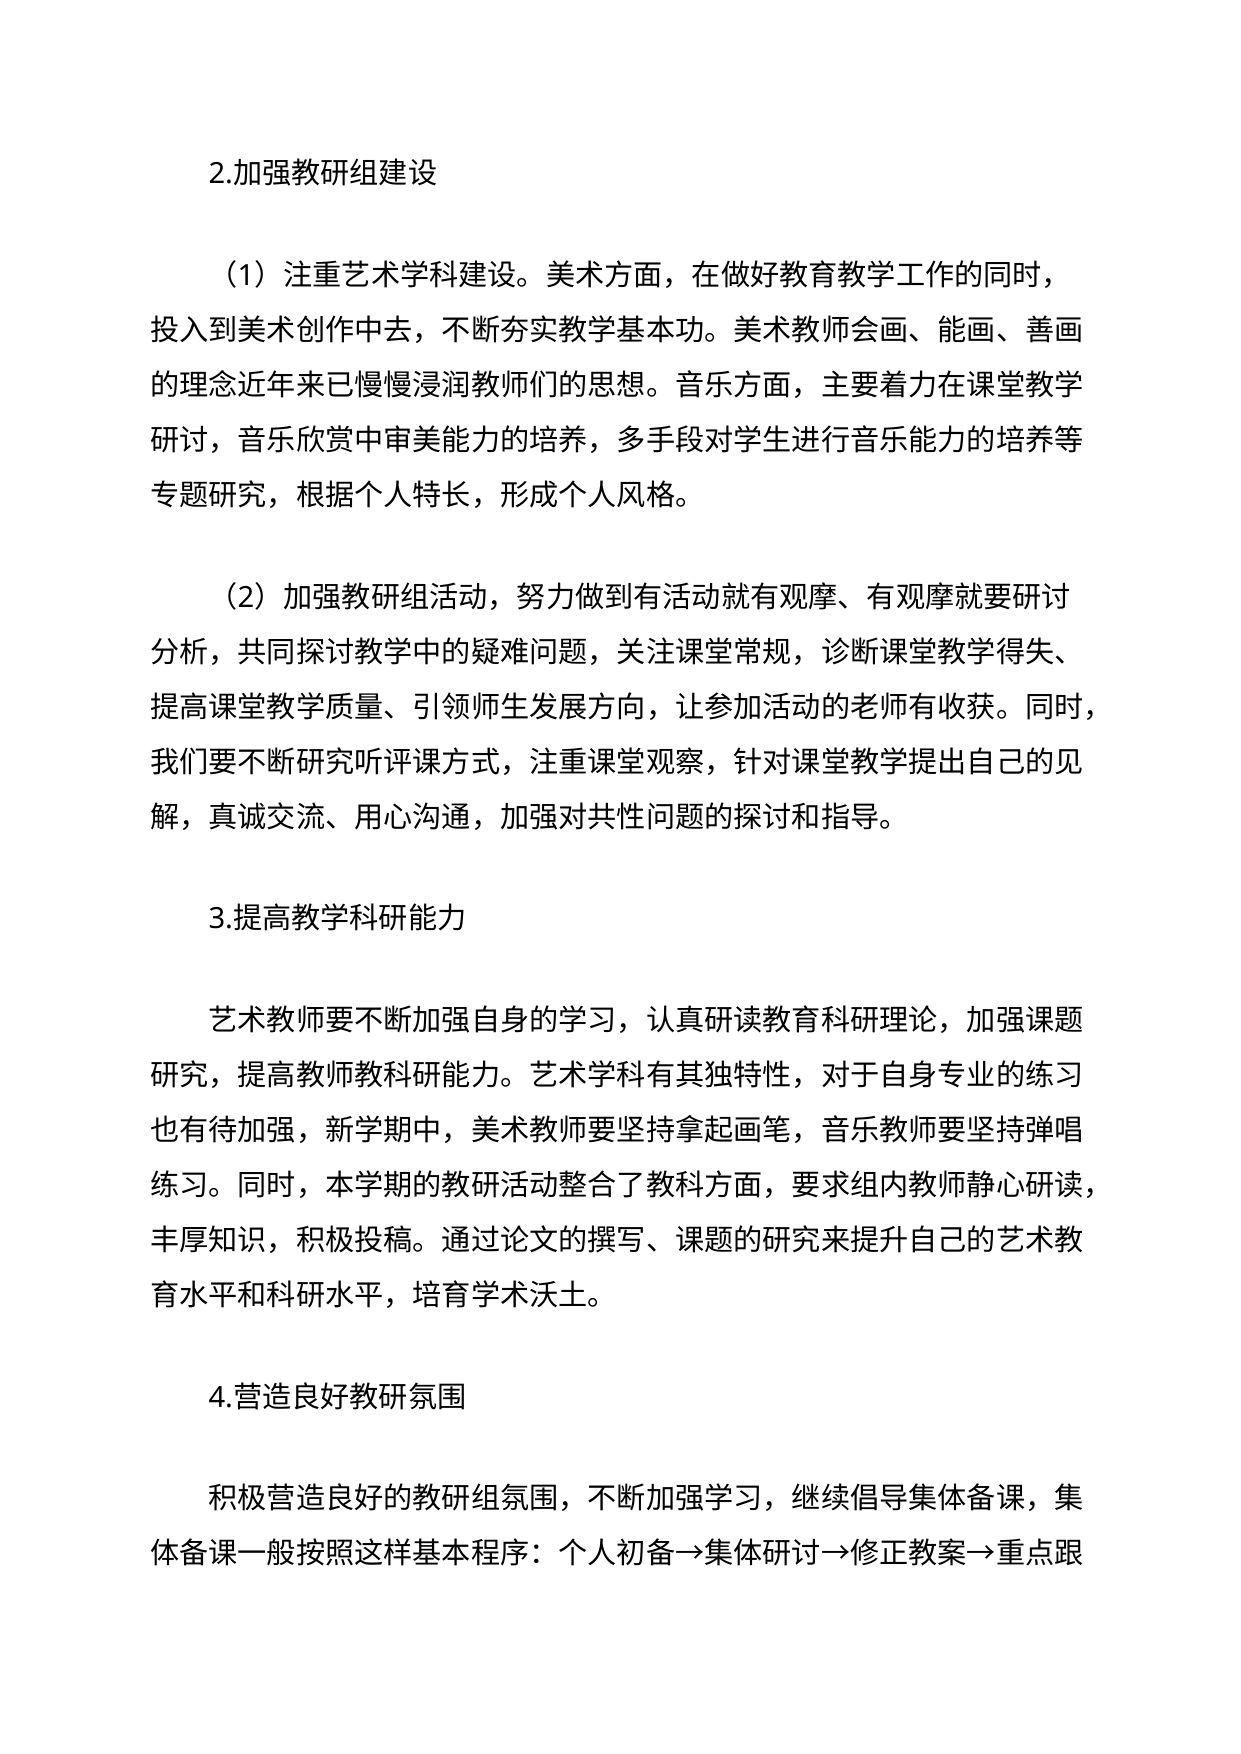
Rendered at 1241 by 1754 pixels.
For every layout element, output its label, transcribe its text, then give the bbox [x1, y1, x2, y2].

text 艺术教师要不断加强自身的学习，认真研读教育科研理论，加强课题研究，提高教师教科研能力。艺术学科有其独特性，对于自身专业的练习也有待加强，新学期中，美术教师要坚持拿起画笔，音乐教师要坚持弹唱练习。同时，本学期的教研活动整合了教科方面，要求组内教师静心研读，丰厚知识，积极投稿。通过论文的撰写、课题的研究来提升自己的艺术教育水平和科研水平，培育学术沃土。 [150, 997, 1090, 1314]
text 2.加强教研组建设 [150, 150, 1090, 192]
text （2）加强教研组活动，努力做到有活动就有观摩、有观摩就要研讨分析，共同探讨教学中的疑难问题，关注课堂常规，诊断课堂教学得失、提高课堂教学质量、引领师生发展方向，让参加活动的老师有收获。同时，我们要不断研究听评课方式，注重课堂观察，针对课堂教学提出自己的见解，真诚交流、用心沟通，加强对共性问题的探讨和指导。 [150, 573, 1090, 835]
text 4.营造良好教研氛围 [150, 1373, 1090, 1416]
text （1）注重艺术学科建设。美术方面，在做好教育教学工作的同时，投入到美术创作中去，不断夯实教学基本功。美术教师会画、能画、善画的理念近年来已慢慢浸润教师们的思想。音乐方面，主要着力在课堂教学研讨，音乐欣赏中审美能力的培养，多手段对学生进行音乐能力的培养等专题研究，根据个人特长，形成个人风格。 [150, 252, 1090, 514]
text 3.提高教学科研能力 [150, 895, 1090, 937]
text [150, 1475, 1090, 1572]
